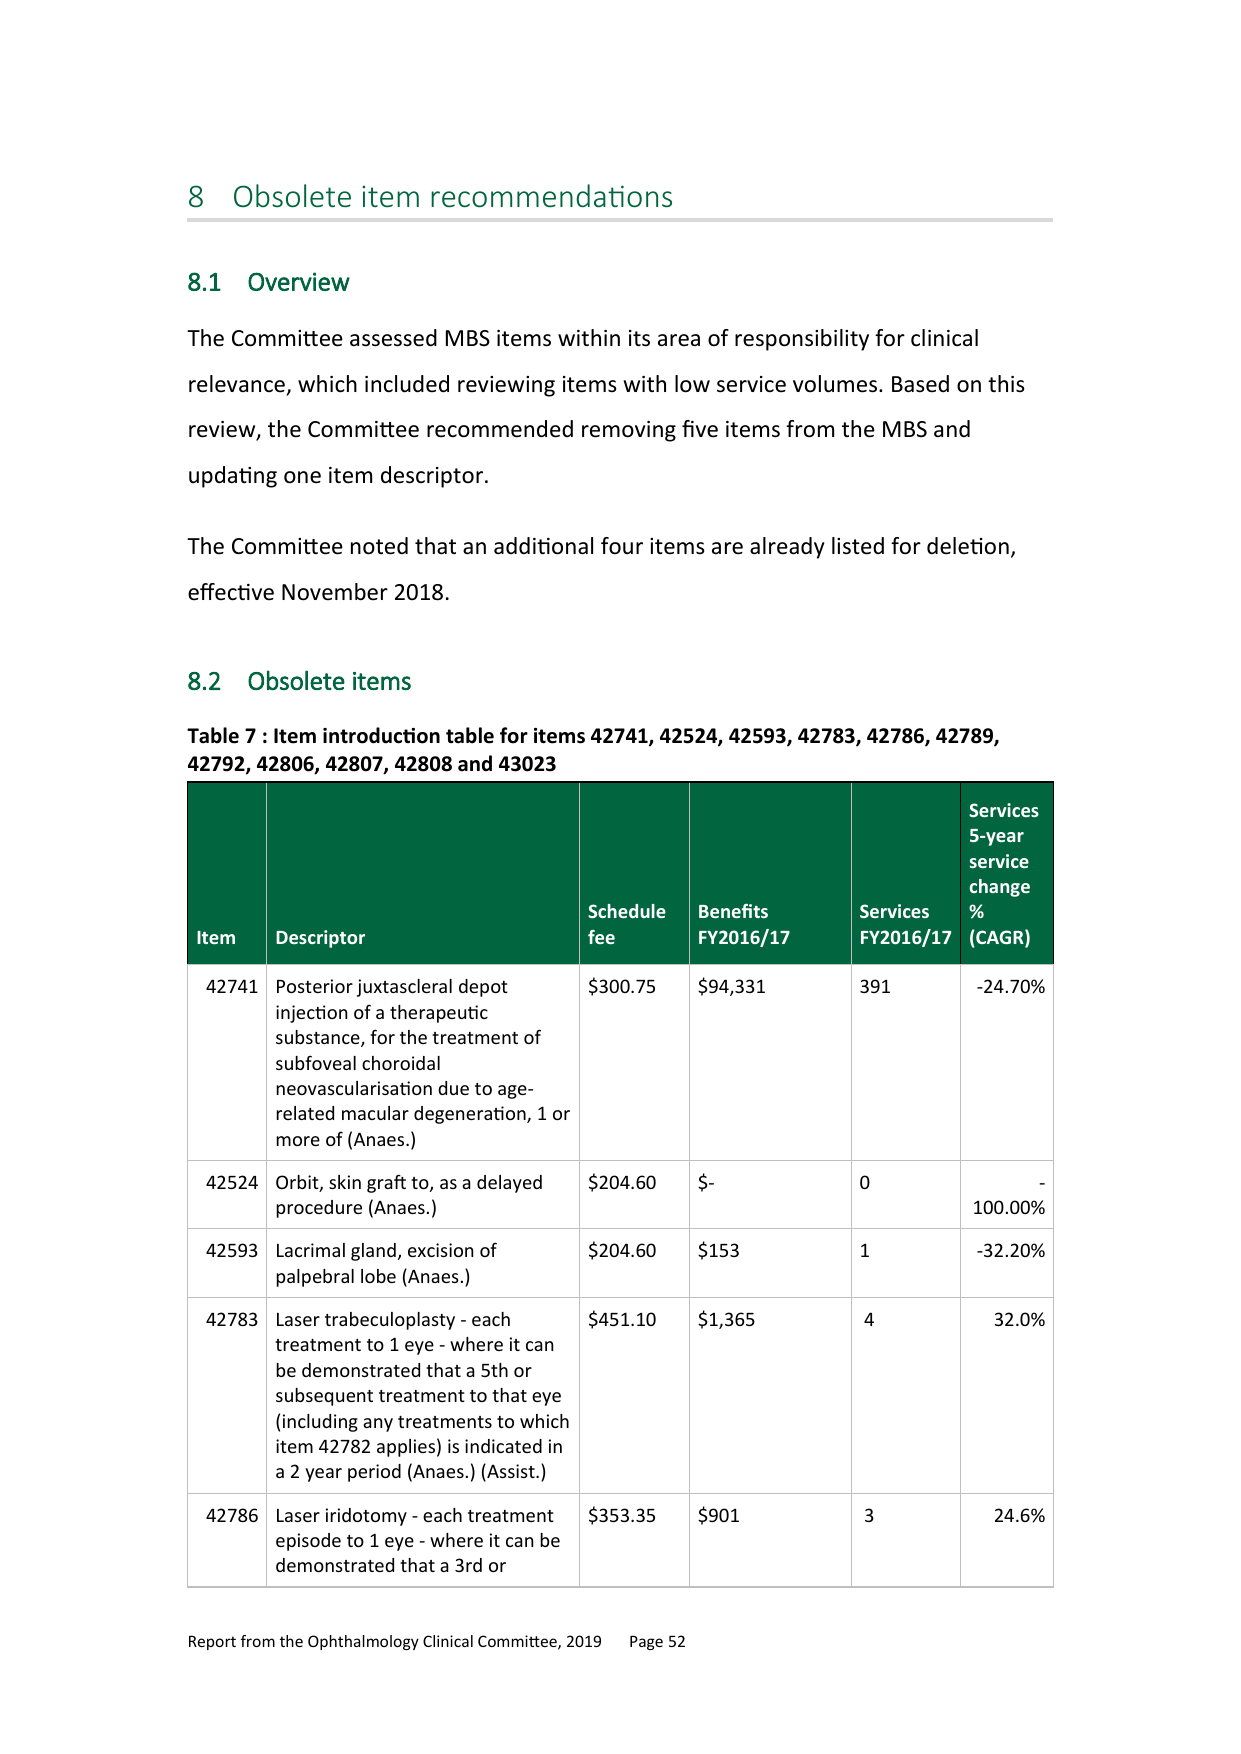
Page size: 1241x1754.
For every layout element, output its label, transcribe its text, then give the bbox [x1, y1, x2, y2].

table_cell $94,331 [690, 965, 851, 1160]
table_cell -24.70% [961, 965, 1053, 1160]
table_cell 32.0% [961, 1298, 1053, 1492]
table_header Benefits FY2016/17 [690, 783, 851, 964]
table_cell $204.60 [580, 1229, 689, 1297]
table_cell 42524 [188, 1161, 266, 1228]
text Table 7 : Item introduction table for items 42741, 42524, 42593, 42783, 42786, 42789, 42792, 42806, 42807, 42808 and 43023 [187, 721, 1053, 777]
table_cell 1 [852, 1229, 960, 1297]
subtitle Obsolete item recommendations [187, 175, 1053, 218]
table_cell $204.60 [580, 1161, 689, 1228]
table_cell -100.00% [961, 1161, 1053, 1228]
table_cell $300.75 [580, 965, 689, 1160]
table_cell Posterior juxtascleral depot injection of a therapeutic substance, for the treatment of subfoveal choroidal neovascularisation due to age-related macular degeneration, 1 or more of (Anaes.) [267, 965, 579, 1160]
table_cell 24.6% [961, 1494, 1053, 1586]
table_header Schedule fee [580, 783, 689, 964]
table_cell $1,365 [690, 1298, 851, 1492]
table_cell -32.20% [961, 1229, 1053, 1297]
text The Committee assessed MBS items within its area of responsibility for clinical relevance, which included reviewing items with low service volumes. Based on this review, the Committee recommended removing five items from the MBS and updating one item descriptor. [187, 322, 1053, 490]
table_cell 0 [852, 1161, 960, 1228]
table_cell 3 [852, 1494, 960, 1586]
table_cell Orbit, skin graft to, as a delayed procedure (Anaes.) [267, 1161, 579, 1228]
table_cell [267, 1494, 579, 1586]
subtitle Obsolete items [187, 663, 1053, 696]
text The Committee noted that an additional four items are already listed for deletion, effective November 2018. [187, 530, 1053, 606]
table_header Services 5-year service change % (CAGR) [961, 783, 1053, 964]
table_cell 42786 [188, 1494, 266, 1586]
table_cell 391 [852, 965, 960, 1160]
table_cell $451.10 [580, 1298, 689, 1492]
table_cell $- [690, 1161, 851, 1228]
table_cell 42783 [188, 1298, 266, 1492]
table_header Item [188, 783, 266, 964]
table_cell $353.35 [580, 1494, 689, 1586]
table_cell 42741 [188, 965, 266, 1160]
table_cell Lacrimal gland, excision of palpebral lobe (Anaes.) [267, 1229, 579, 1297]
table_cell 4 [852, 1298, 960, 1492]
table_header Services FY2016/17 [852, 783, 960, 964]
table_cell 42593 [188, 1229, 266, 1297]
table_cell Laser trabeculoplasty - each treatment to 1 eye - where it can be demonstrated that a 5th or subsequent treatment to that eye (including any treatments to which item 42782 applies) is indicated in a 2 year period (Anaes.) (Assist.) [267, 1298, 579, 1492]
subtitle Overview [187, 264, 1053, 297]
table_cell $901 [690, 1494, 851, 1586]
table_header Descriptor [267, 783, 579, 964]
table_cell $153 [690, 1229, 851, 1297]
